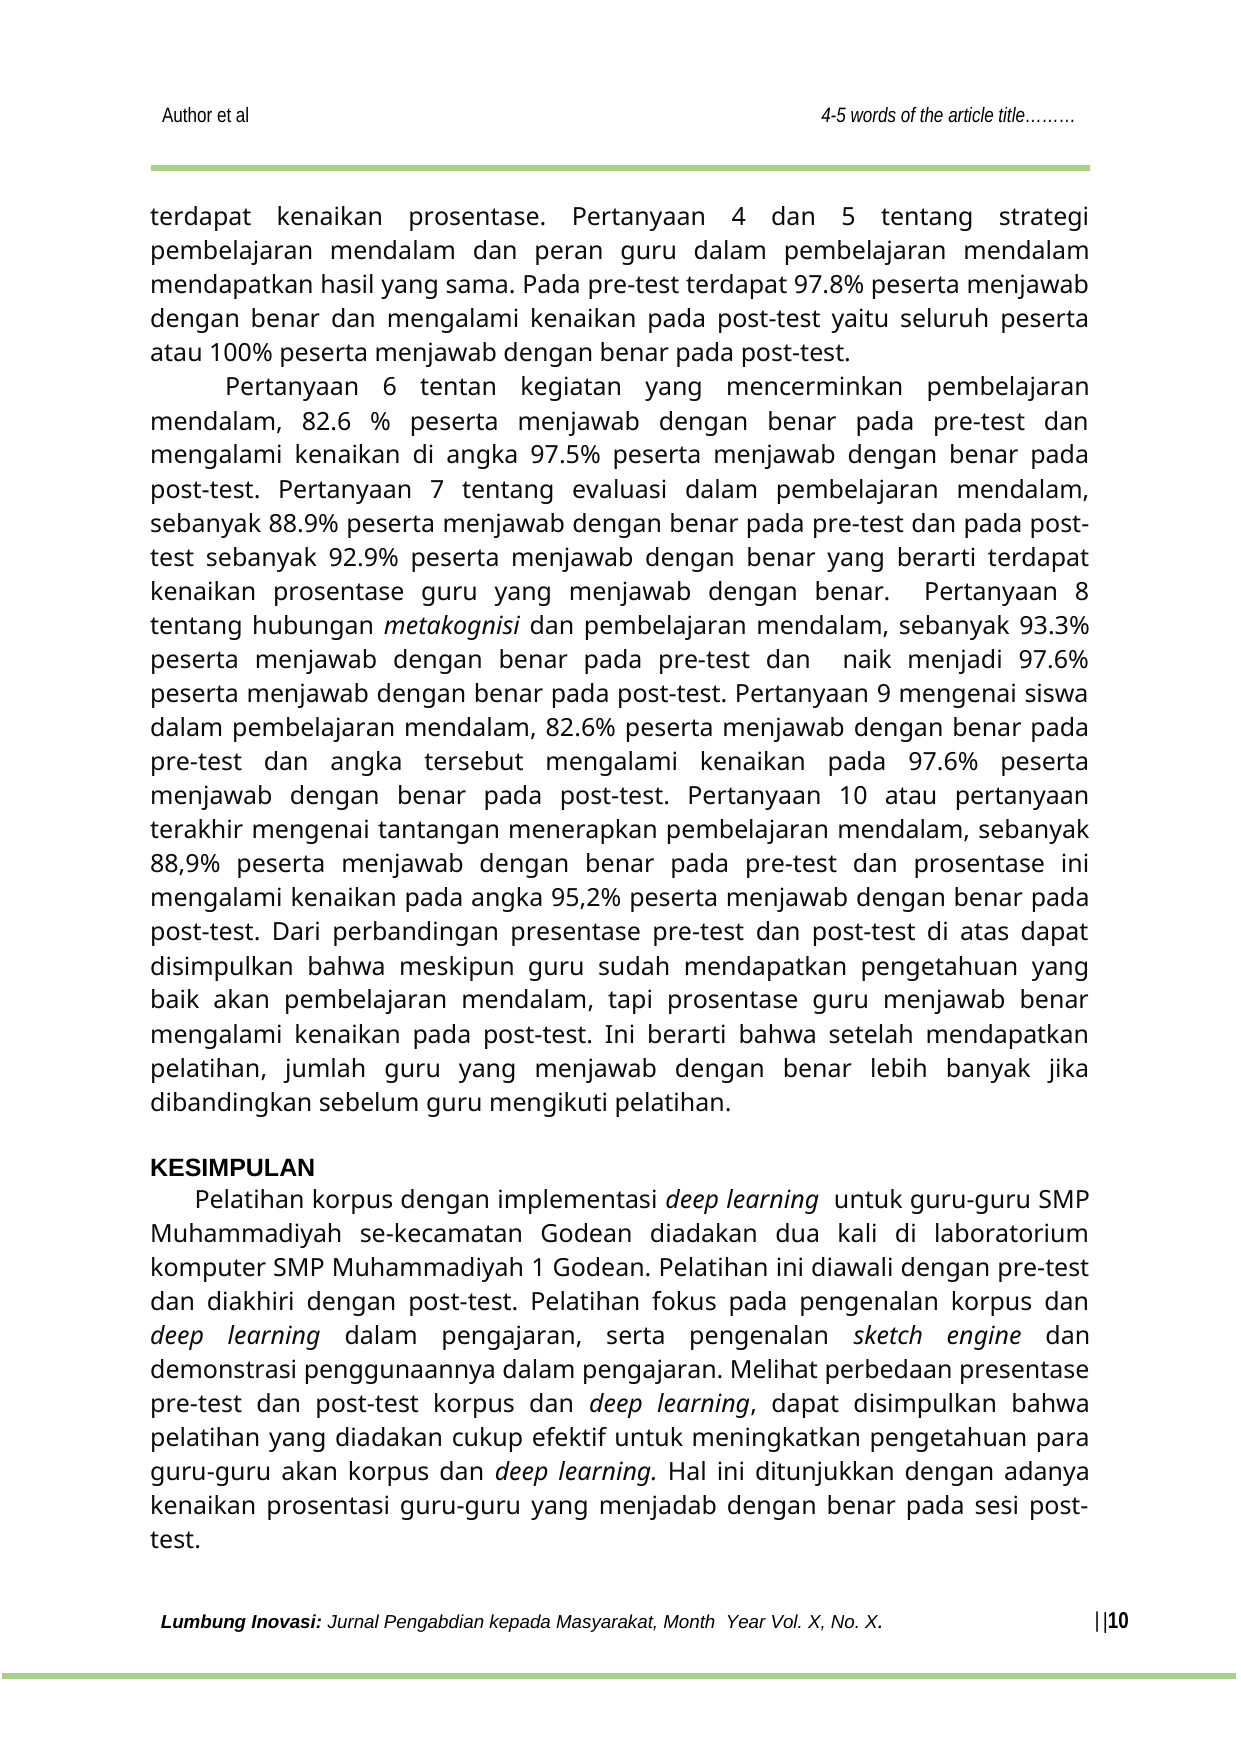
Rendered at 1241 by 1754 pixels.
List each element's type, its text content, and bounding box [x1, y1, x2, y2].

text Pelatihan korpus dengan implementasi deep learning untuk guru-guru SMP Muhammadiyah se-kecamatan Godean diadakan dua kali di laboratorium komputer SMP Muhammadiyah 1 Godean. Pelatihan ini diawali dengan pre-test dan diakhiri dengan post-test. Pelatihan fokus pada pengenalan korpus dan deep learning dalam pengajaran, serta pengenalan sketch engine dan demonstrasi penggunaannya dalam pengajaran. Melihat perbedaan presentase pre-test dan post-test korpus dan deep learning, dapat disimpulkan bahwa pelatihan yang diadakan cukup efektif untuk meningkatkan pengetahuan para guru-guru akan korpus dan deep learning. Hal ini ditunjukkan dengan adanya kenaikan prosentasi guru-guru yang menjadab dengan benar pada sesi post-test. [150, 1181, 1090, 1556]
text Pertanyaan 6 tentan kegiatan yang mencerminkan pembelajaran mendalam, 82.6 % peserta menjawab dengan benar pada pre-test dan mengalami kenaikan di angka 97.5% peserta menjawab dengan benar pada post-test. Pertanyaan 7 tentang evaluasi dalam pembelajaran mendalam, sebanyak 88.9% peserta menjawab dengan benar pada pre-test dan pada post-test sebanyak 92.9% peserta menjawab dengan benar yang berarti terdapat kenaikan prosentase guru yang menjawab dengan benar. Pertanyaan 8 tentang hubungan metakognisi dan pembelajaran mendalam, sebanyak 93.3% peserta menjawab dengan benar pada pre-test dan naik menjadi 97.6% peserta menjawab dengan benar pada post-test. Pertanyaan 9 mengenai siswa dalam pembelajaran mendalam, 82.6% peserta menjawab dengan benar pada pre-test dan angka tersebut mengalami kenaikan pada 97.6% peserta menjawab dengan benar pada post-test. Pertanyaan 10 atau pertanyaan terakhir mengenai tantangan menerapkan pembelajaran mendalam, sebanyak 88,9% peserta menjawab dengan benar pada pre-test dan prosentase ini mengalami kenaikan pada angka 95,2% peserta menjawab dengan benar pada post-test. Dari perbandingan presentase pre-test dan post-test di atas dapat disimpulkan bahwa meskipun guru sudah mendapatkan pengetahuan yang baik akan pembelajaran mendalam, tapi prosentase guru menjawab benar mengalami kenaikan pada post-test. Ini berarti bahwa setelah mendapatkan pelatihan, jumlah guru yang menjawab dengan benar lebih banyak jika dibandingkan sebelum guru mengikuti pelatihan. [150, 369, 1090, 1118]
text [150, 199, 1090, 369]
text KESIMPULAN [150, 1152, 1090, 1181]
